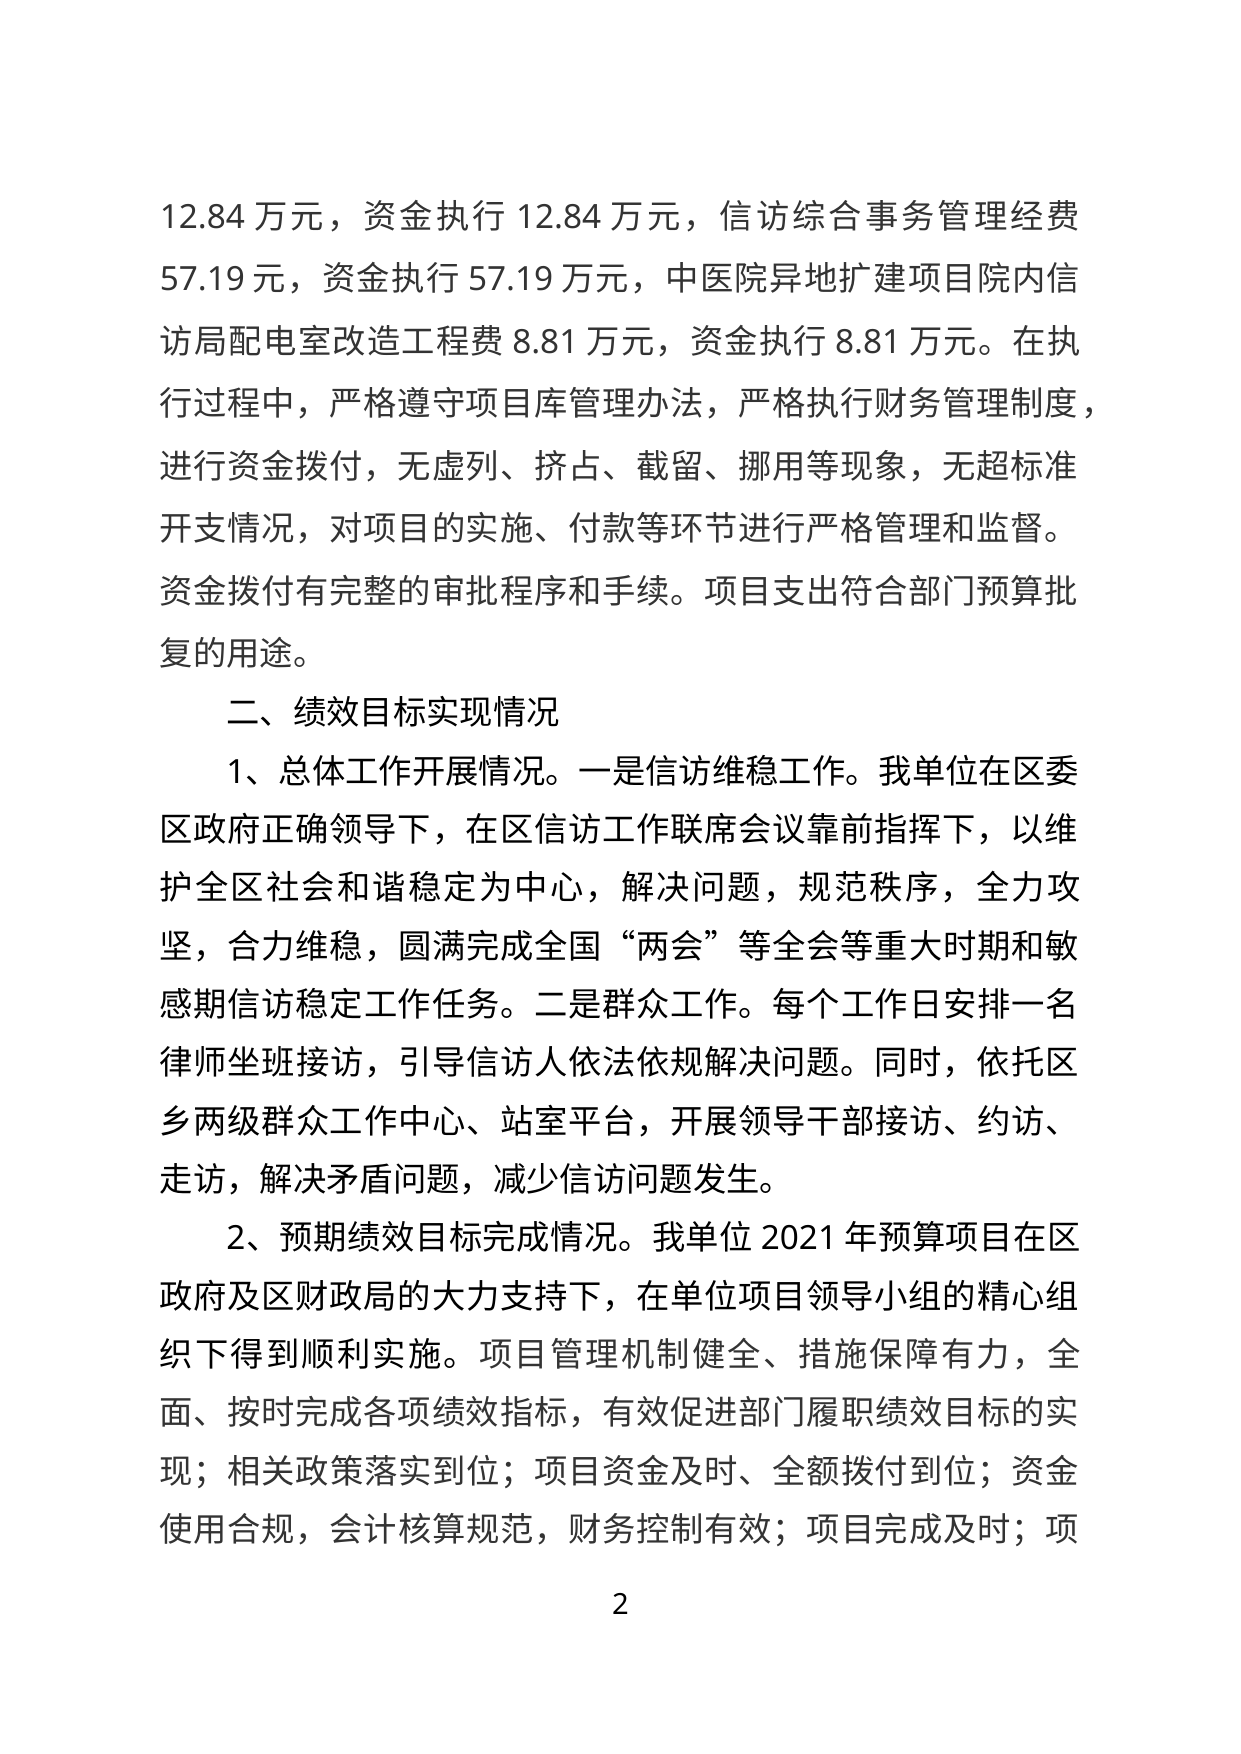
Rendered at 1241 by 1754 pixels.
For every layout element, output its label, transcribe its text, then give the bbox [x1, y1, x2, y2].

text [159, 178, 1081, 678]
text 1、总体工作开展情况。一是信访维稳工作。我单位在区委区政府正确领导下，在区信访工作联席会议靠前指挥下，以维护全区社会和谐稳定为中心，解决问题，规范秩序，全力攻坚，合力维稳，圆满完成全国“两会”等全会等重大时期和敏感期信访稳定工作任务。二是群众工作。每个工作日安排一名律师坐班接访，引导信访人依法依规解决问题。同时，依托区乡两级群众工作中心、站室平台，开展领导干部接访、约访、走访，解决矛盾问题，减少信访问题发生。 [159, 736, 1081, 1203]
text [159, 1203, 1081, 1553]
text 二、绩效目标实现情况 [159, 678, 1081, 736]
